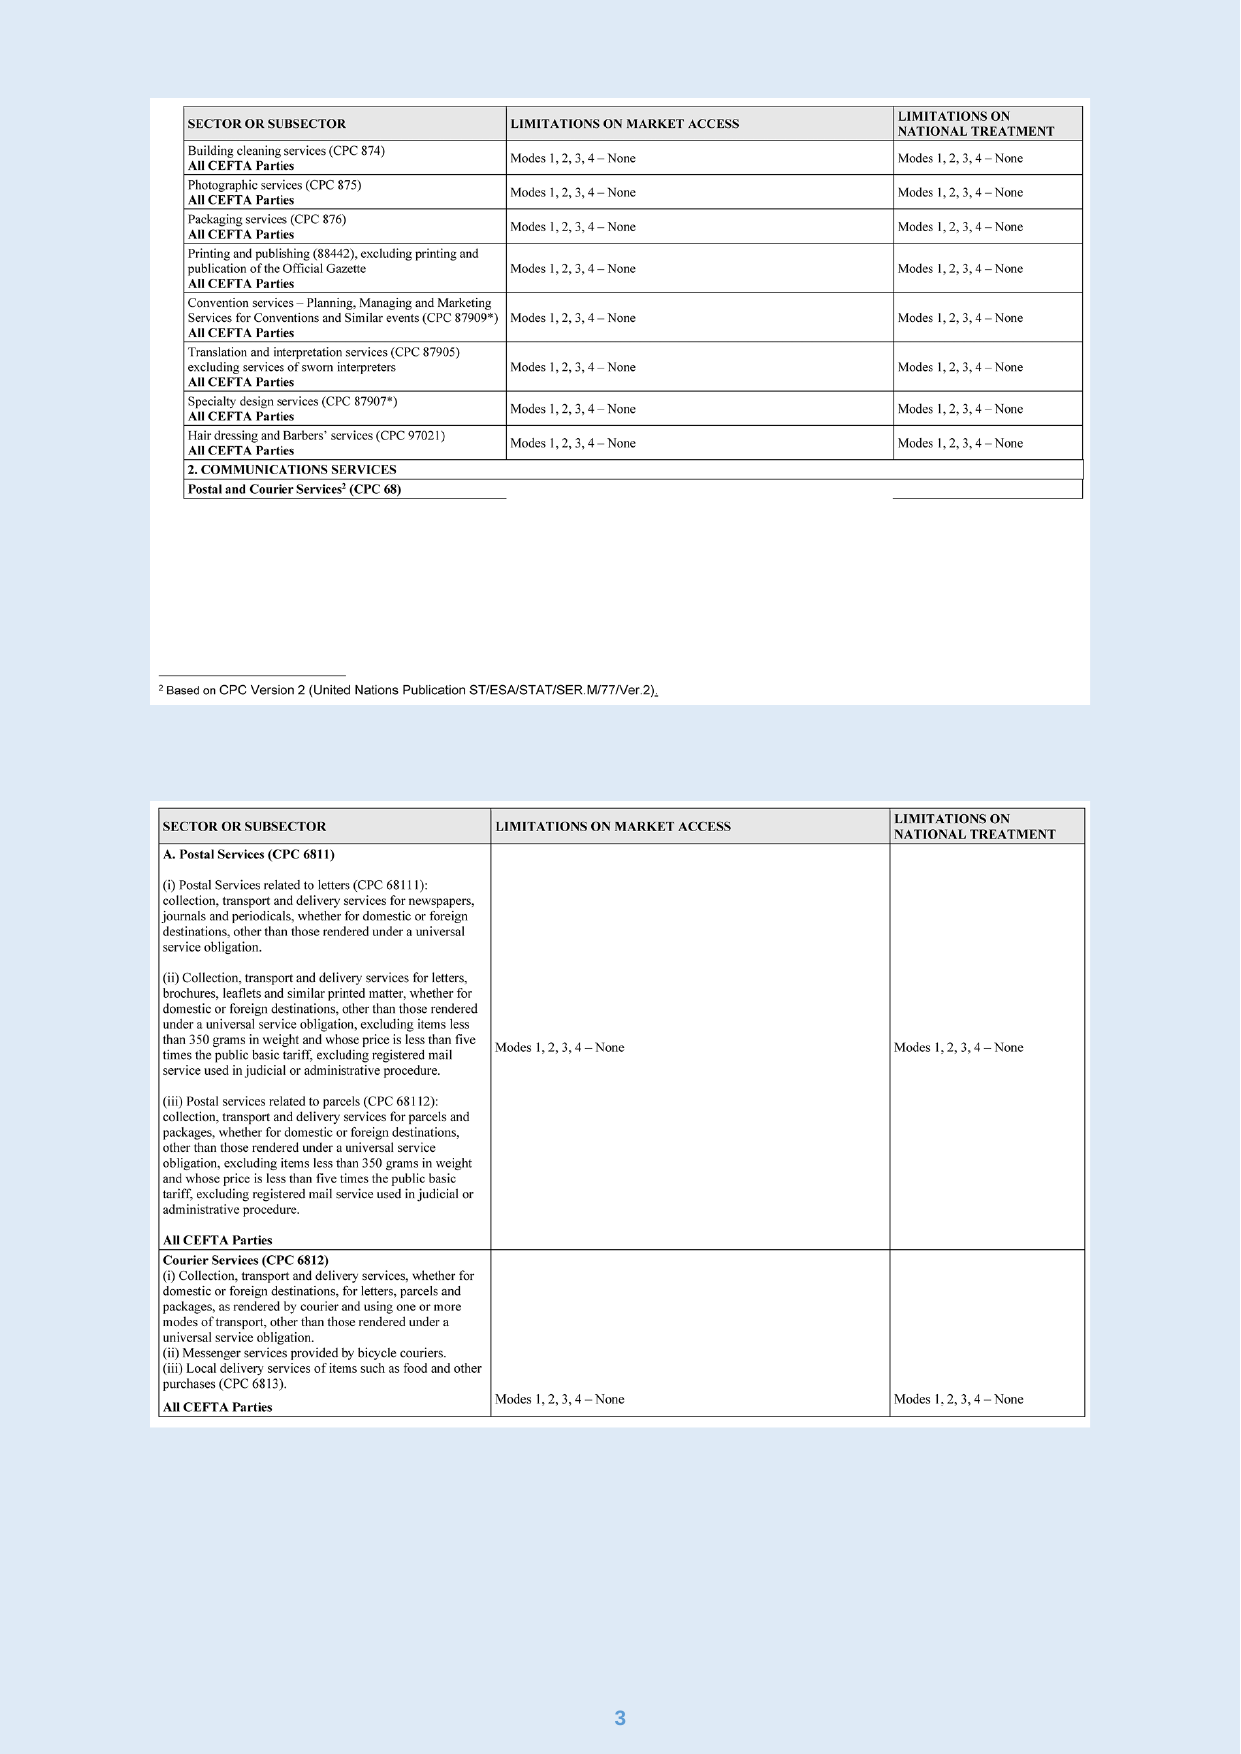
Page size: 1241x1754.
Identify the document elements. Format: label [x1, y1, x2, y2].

picture [150, 44, 1091, 1471]
